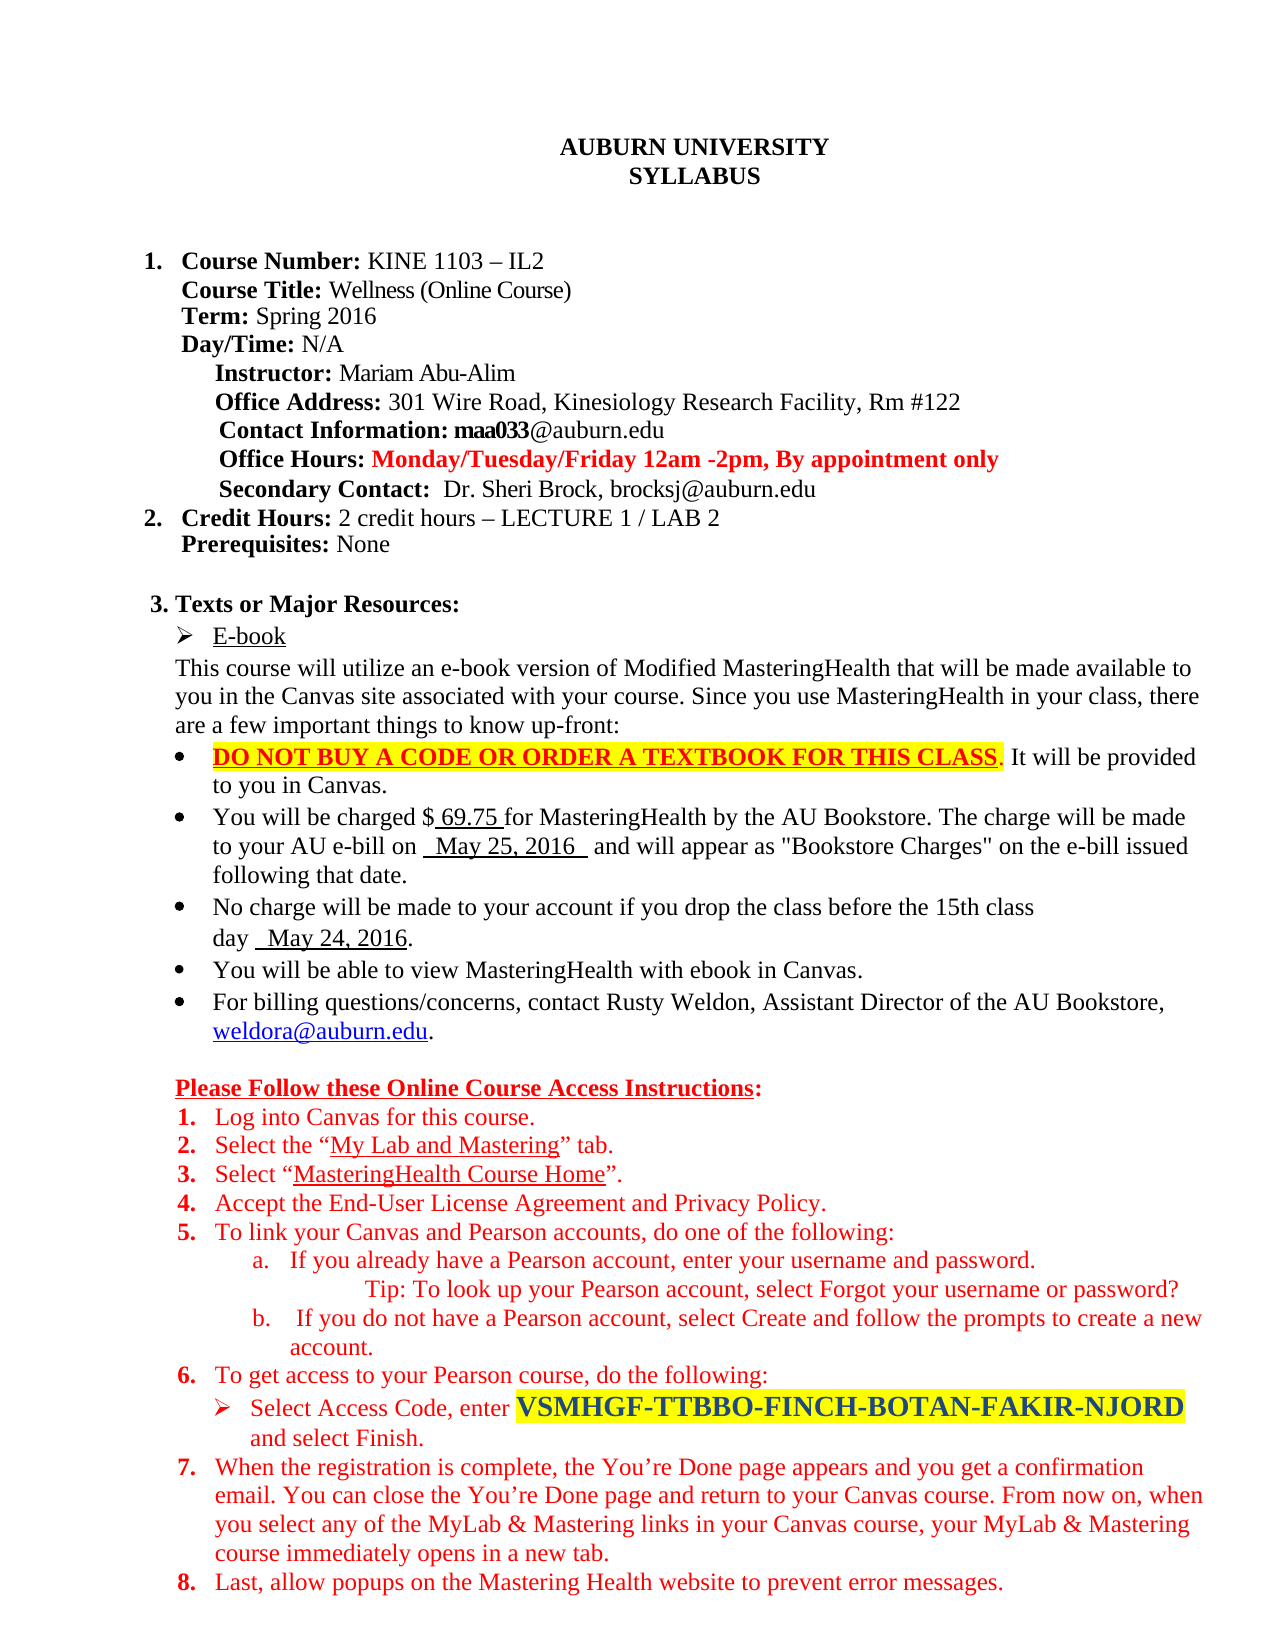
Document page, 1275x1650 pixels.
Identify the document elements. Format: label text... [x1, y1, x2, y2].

list Please Follow these Online Course Access Instructions: [175, 1073, 1210, 1102]
text day May 24, 2016. [212, 923, 1210, 952]
text Day/Time: N/A [139, 329, 1210, 358]
list When the registration is complete, the You’re Done page appears and you get a confirmation email. You can close the You’re Done page and return to your Canvas course. From now on, when you select any of the MyLab & Mastering links in your Canvas course, your MyLab & Mastering course immediately opens in a new tab. [177, 1452, 1210, 1567]
list Log into Canvas for this course. [177, 1102, 1210, 1131]
list To get access to your Pearson course, do the following: [177, 1361, 1210, 1389]
list You will be charged $ 69.75 for MasteringHealth by the AU Bookstore. The charge will be made to your AU e-bill on May 25, 2016 and will appear as "Bookstore Charges" on the e-bill issued following that date. [175, 802, 1210, 889]
text Secondary Contact: Dr. Sheri Brock, brocksj@auburn.edu [219, 474, 1091, 503]
list If you do not have a Pearson account, select Create and follow the prompts to create a new account. [252, 1303, 1210, 1361]
text This course will utilize an e-book version of Modified MasteringHealth that will be made available to you in the Canvas site associated with your course. Since you use MasteringHealth in your class, there are a few important things to know up-front: [175, 653, 1210, 739]
list Select the “My Lab and Mastering” tab. [177, 1131, 1210, 1159]
list Tip: To look up your Pearson account, select Forgot your username or password? [364, 1274, 1210, 1303]
text Office Address: 301 Wire Road, Kinesiology Research Facility, Rm #122 [139, 387, 1210, 416]
text SYLLABUS [541, 161, 809, 190]
list DO NOT BUY A CODE OR ORDER A TEXTBOOK FOR THIS CLASS. It will be provided to you in Canvas. [175, 742, 1210, 799]
list Credit Hours: 2 credit hours – LECTURE 1 / LAB 2 [144, 503, 1210, 532]
list Select “MasteringHealth Course Home”. [177, 1159, 1210, 1188]
list E-book [175, 621, 1210, 649]
list Accept the End-User License Agreement and Privacy Policy. [177, 1188, 1210, 1217]
list You will be able to view MasteringHealth with ebook in Canvas. [175, 955, 1210, 984]
text Contact Information: maa033@auburn.edu [219, 416, 1210, 444]
list Last, allow popups on the Mastering Health website to prevent error messages. [177, 1567, 1210, 1595]
list Term: Spring 2016 [181, 304, 1210, 329]
text Instructor: Mariam Abu-Alim [139, 358, 1210, 387]
text Office Hours: Monday/Tuesday/Friday 12am -2pm, By appointment only [219, 445, 1091, 474]
list To link your Canvas and Pearson accounts, do one of the following: [177, 1217, 1210, 1246]
text AUBURN UNIVERSITY [424, 135, 908, 161]
list No charge will be made to your account if you drop the class before the 15th class [175, 892, 1210, 920]
list For billing questions/concerns, contact Rusty Weldon, Assistant Director of the AU Bookstore, weldora@auburn.edu. [175, 987, 1210, 1044]
list If you already have a Pearson account, enter your username and password. [252, 1246, 1210, 1274]
list Prerequisites: None [181, 532, 1210, 557]
text Course Title: Wellness (Online Course) [139, 275, 1210, 304]
list Course Number: KINE 1103 – IL2 [144, 247, 1210, 275]
list Texts or Major Resources: [150, 589, 1210, 618]
list Select Access Code, enter VSMHGF-TTBBO-FINCH-BOTAN-FAKIR-NJORD and select Finish. [212, 1389, 1210, 1452]
